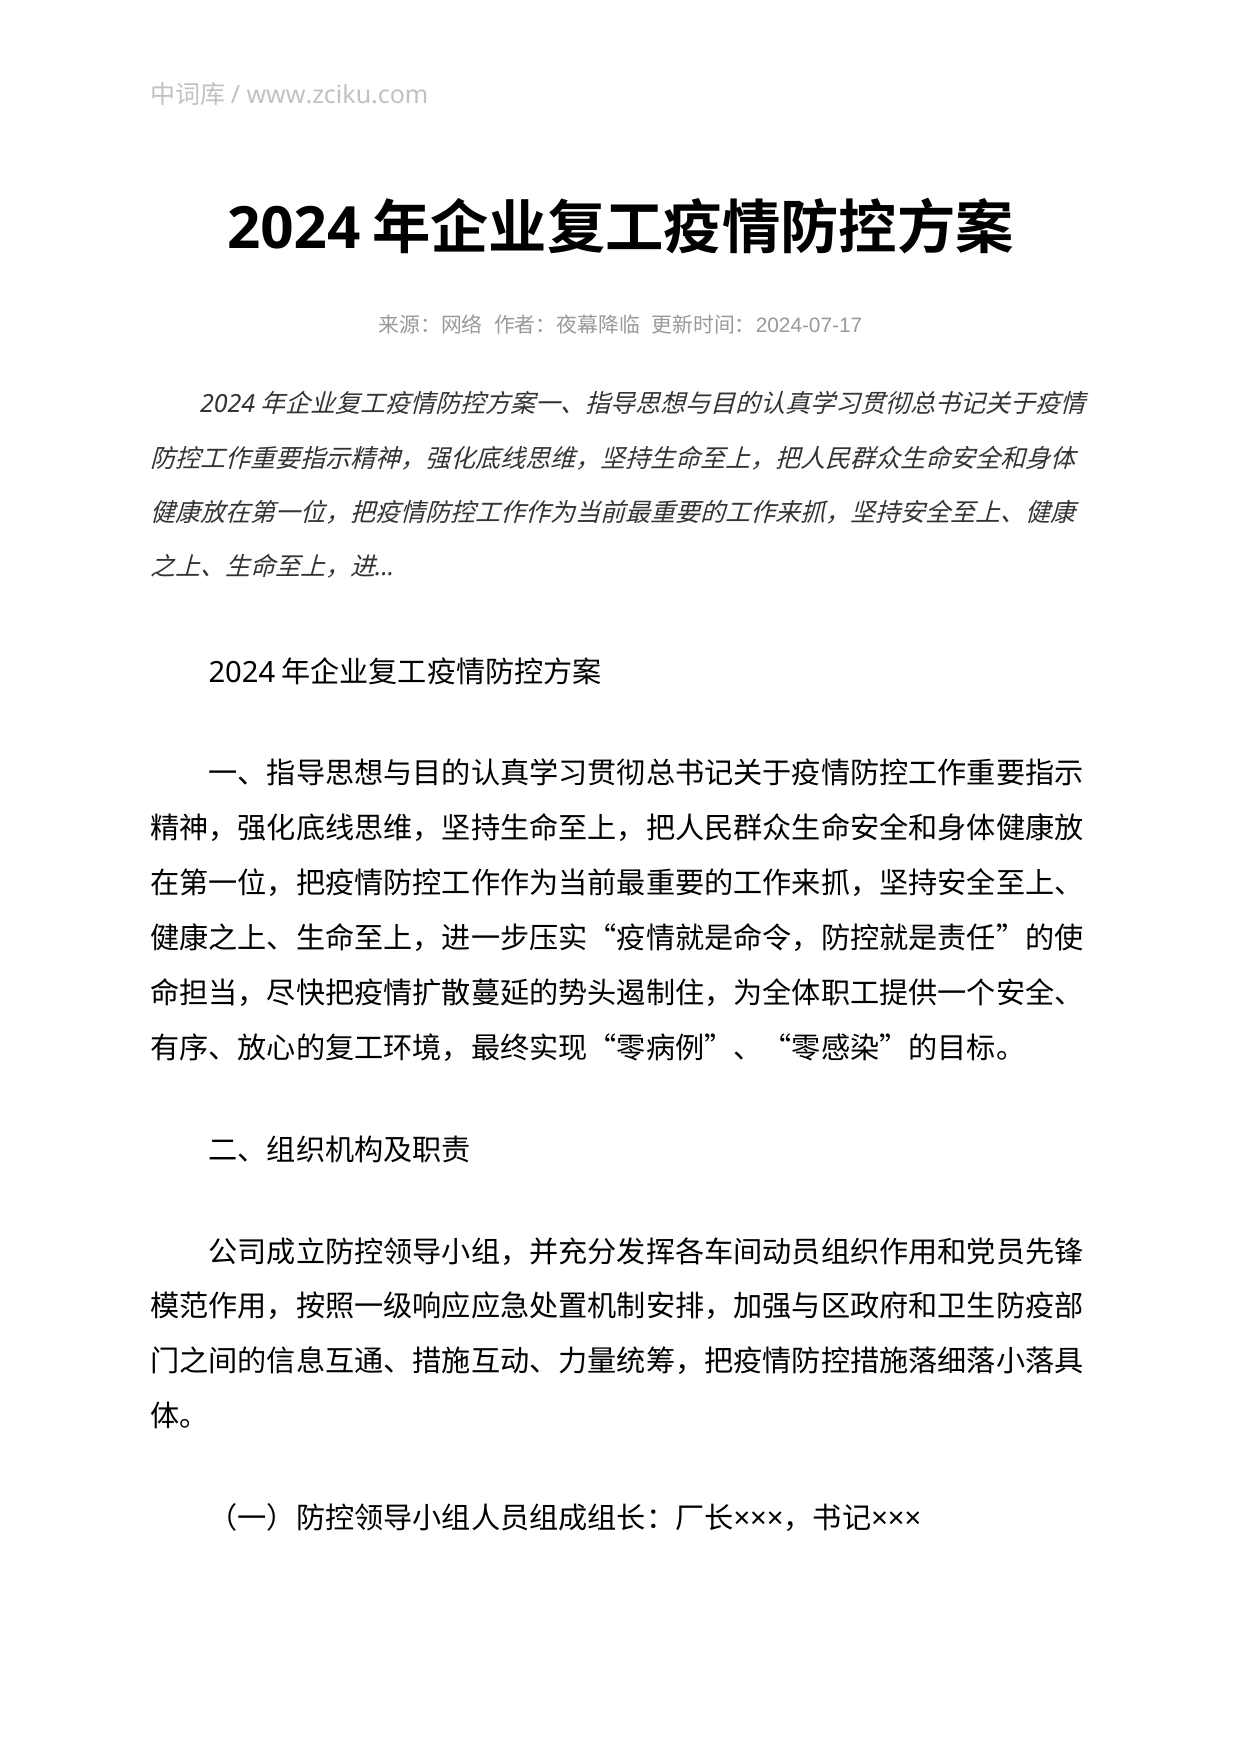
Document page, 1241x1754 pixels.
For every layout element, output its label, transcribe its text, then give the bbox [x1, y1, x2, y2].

subtitle 2024年企业复工疫情防控方案 [150, 181, 1090, 266]
text 2024年企业复工疫情防控方案 [150, 648, 1090, 691]
text 2024年企业复工疫情防控方案一、指导思想与目的认真学习贯彻总书记关于疫情防控工作重要指示精神，强化底线思维，坚持生命至上，把人民群众生命安全和身体健康放在第一位，把疫情防控工作作为当前最重要的工作来抓，坚持安全至上、健康之上、生命至上，进... [150, 384, 1090, 583]
text 来源：网络 作者：夜幕降临 更新时间：2024-07-17 [150, 313, 1090, 337]
text 公司成立防控领导小组，并充分发挥各车间动员组织作用和党员先锋模范作用，按照一级响应应急处置机制安排，加强与区政府和卫生防疫部门之间的信息互通、措施互动、力量统筹，把疫情防控措施落细落小落具体。 [150, 1228, 1090, 1435]
text （一）防控领导小组人员组成组长：厂长×××，书记××× [150, 1494, 1090, 1537]
text 一、指导思想与目的认真学习贯彻总书记关于疫情防控工作重要指示精神，强化底线思维，坚持生命至上，把人民群众生命安全和身体健康放在第一位，把疫情防控工作作为当前最重要的工作来抓，坚持安全至上、健康之上、生命至上，进一步压实“疫情就是命令，防控就是责任”的使命担当，尽快把疫情扩散蔓延的势头遏制住，为全体职工提供一个安全、有序、放心的复工环境，最终实现“零病例”、“零感染”的目标。 [150, 750, 1090, 1067]
text 二、组织机构及职责 [150, 1126, 1090, 1169]
